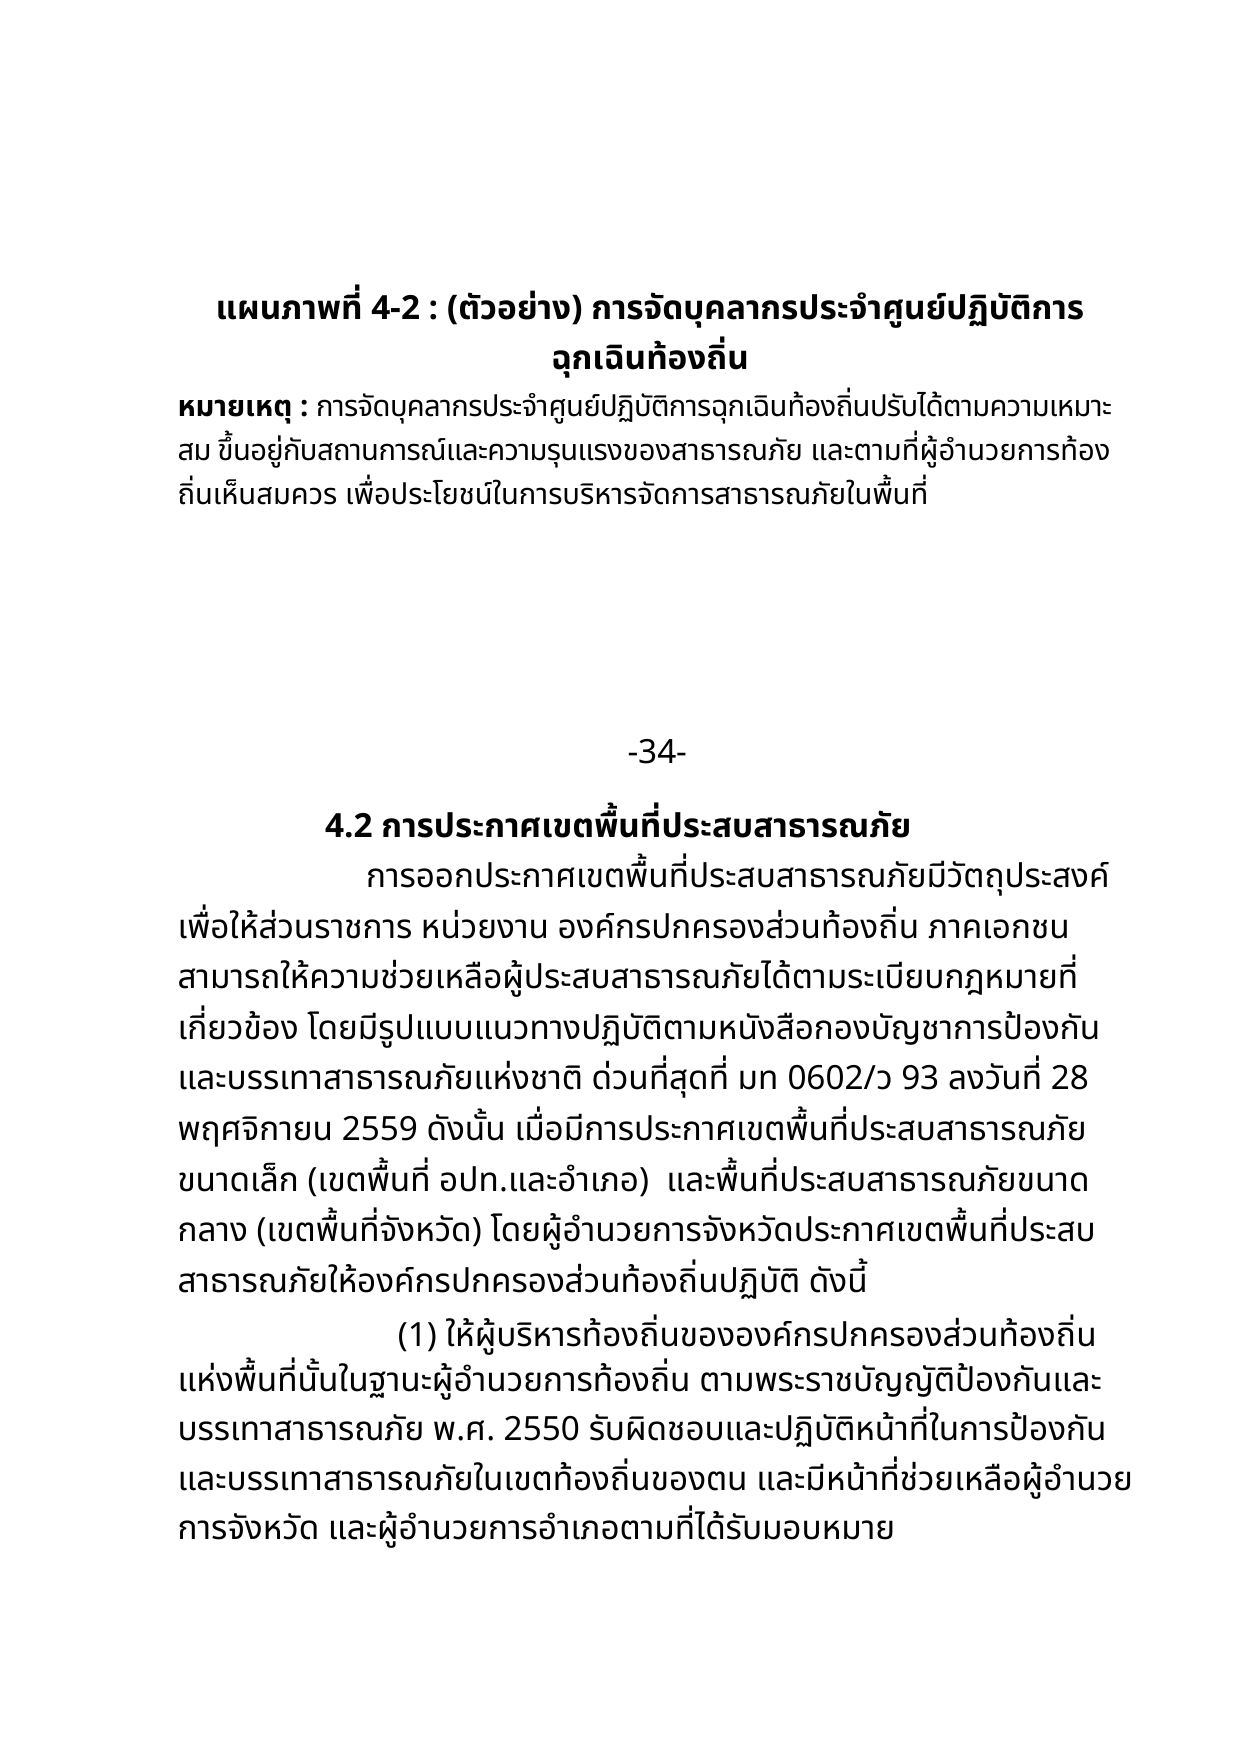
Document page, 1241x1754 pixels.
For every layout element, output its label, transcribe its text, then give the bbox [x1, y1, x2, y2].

text 4.2 การประกาศเขตพื้นที่ประสบสาธารณภัย [177, 802, 1137, 852]
text (1) ให้ผู้บริหารท้องถิ่นขององค์กรปกครองส่วนท้องถิ่นแห่งพื้นที่นั้นในฐานะผู้อำนวยการท้องถิ่น ตามพระราชบัญญัติป้องกันและบรรเทาสาธารณภัย พ.ศ. 2550 รับผิดชอบและปฏิบัติหน้าที่ในการป้องกันและบรรเทาสาธารณภัยในเขตท้องถิ่นของตน และมีหน้าที่ช่วยเหลือผู้อำนวยการจังหวัด และผู้อำนวยการอำเภอตามที่ได้รับมอบหมาย [177, 1307, 1137, 1555]
text -34- [177, 728, 1137, 773]
text หมายเหตุ : การจัดบุคลากรประจำศูนย์ปฏิบัติการฉุกเฉินท้องถิ่นปรับได้ตามความเหมาะสม ขึ้นอยู่กับสถานการณ์และความรุนแรงของสาธารณภัย และตามที่ผู้อำนวยการท้องถิ่นเห็นสมควร เพื่อประโยชน์ในการบริหารจัดการสาธารณภัยในพื้นที่ [177, 385, 1122, 517]
text แผนภาพที่ 4-2 : (ตัวอย่าง) การจัดบุคลากรประจำศูนย์ปฏิบัติการฉุกเฉินท้องถิ่น [177, 284, 1122, 385]
text การออกประกาศเขตพื้นที่ประสบสาธารณภัยมีวัตถุประสงค์เพื่อให้ส่วนราชการ หน่วยงาน องค์กรปกครองส่วนท้องถิ่น ภาคเอกชน สามารถให้ความช่วยเหลือผู้ประสบสาธารณภัยได้ตามระเบียบกฎหมายที่เกี่ยวข้อง โดยมีรูปแบบแนวทางปฏิบัติตามหนังสือกองบัญชาการป้องกันและบรรเทาสาธารณภัยแห่งชาติ ด่วนที่สุดที่ มท 0602/ว 93 ลงวันที่ 28 พฤศจิกายน 2559 ดังนั้น เมื่อมีการประกาศเขตพื้นที่ประสบสาธารณภัยขนาดเล็ก (เขตพื้นที่ อปท.และอำเภอ) และพื้นที่ประสบสาธารณภัยขนาดกลาง (เขตพื้นที่จังหวัด) โดยผู้อำนวยการจังหวัดประกาศเขตพื้นที่ประสบสาธารณภัยให้องค์กรปกครองส่วนท้องถิ่นปฏิบัติ ดังนี้ [177, 852, 1122, 1307]
